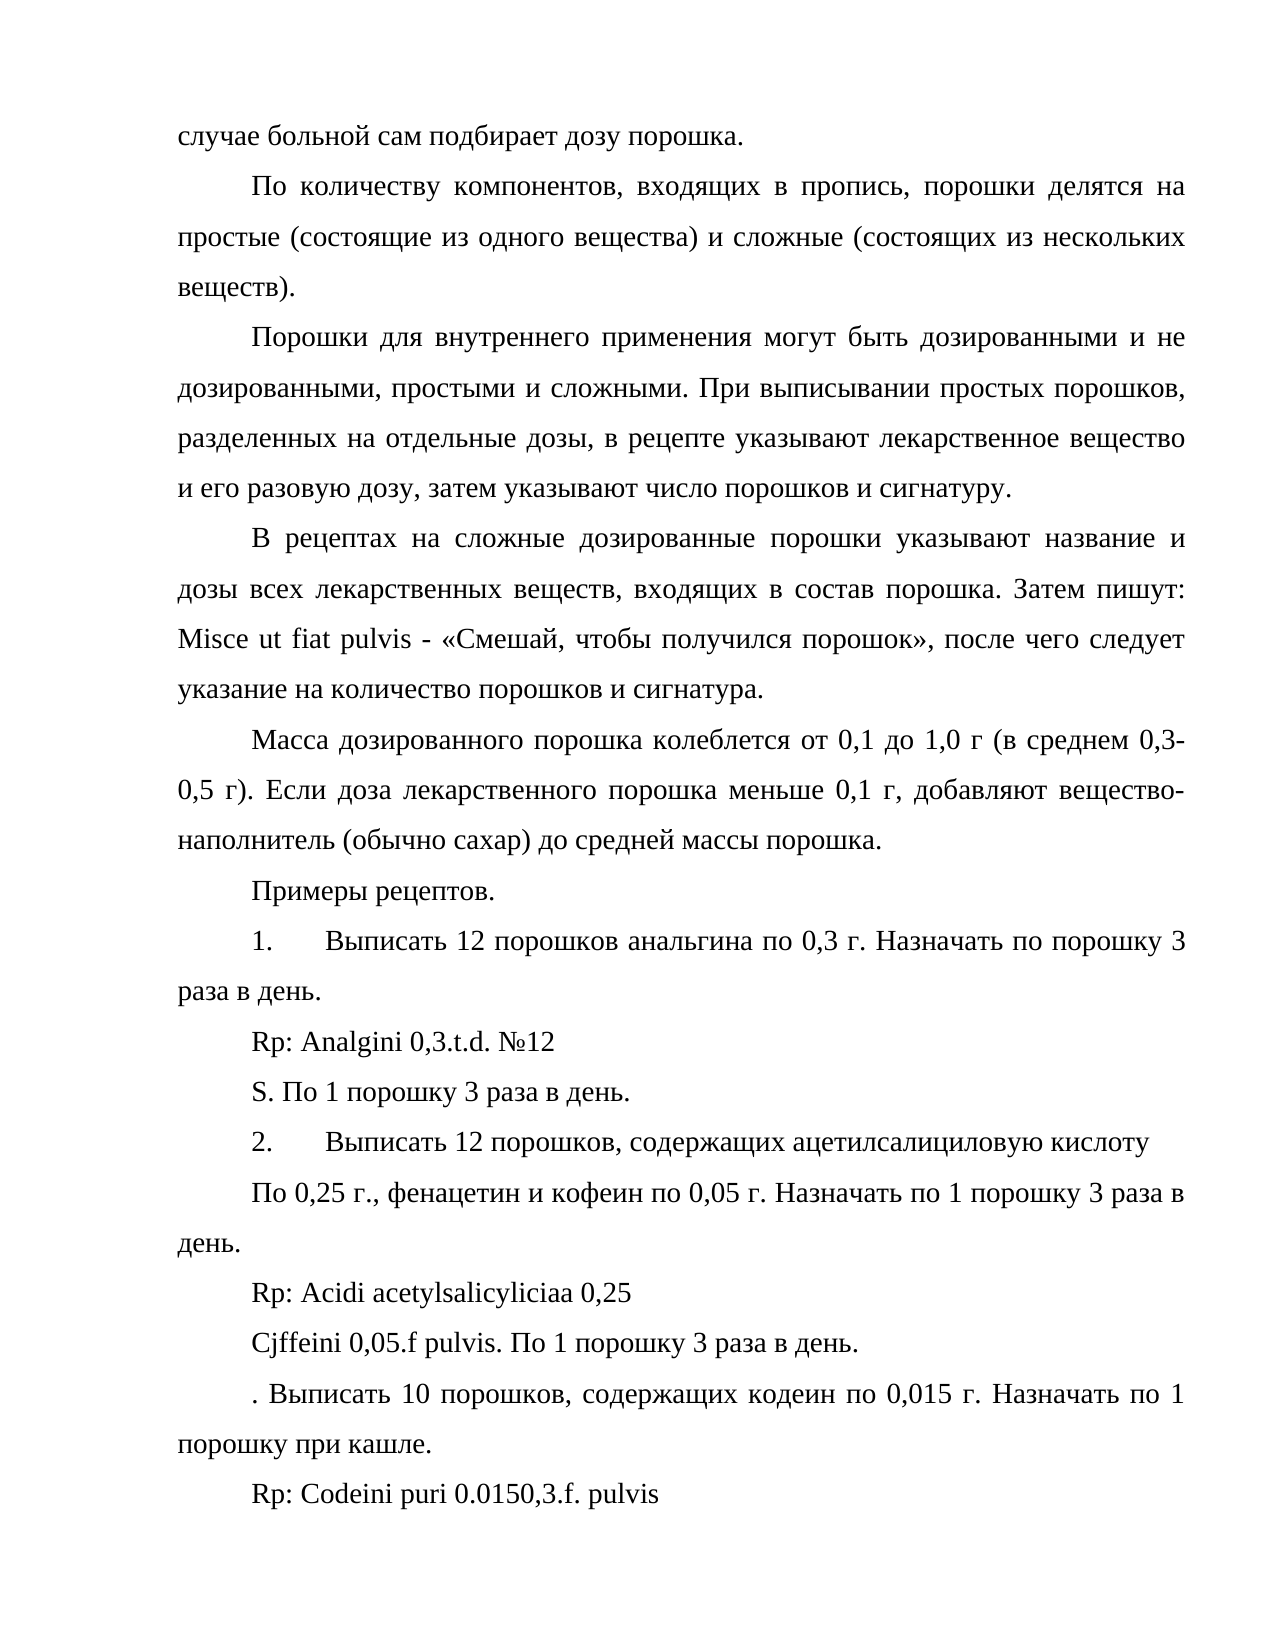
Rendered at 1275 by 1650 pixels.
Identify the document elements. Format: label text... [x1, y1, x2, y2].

text Rp: Codeini puri 0.0150,3.f. pulvis [177, 1477, 1186, 1510]
text Rp: Analgini 0,3.t.d. №12 [177, 1024, 1186, 1057]
text В рецептах на сложные дозированные порошки указывают название и дозы всех лекарственных веществ, входящих в состав порошка. Затем пишут: Misce ut fiat pulvis - «Смешай, чтобы получился порошок», после чего следует указание на количество порошков и сигнатура. [177, 521, 1186, 705]
text Порошки для внутреннего применения могут быть дозированными и не дозированными, простыми и сложными. При выписывании простых порошков, разделенных на отдельные дозы, в рецепте указывают лекарственное вещество и его разовую дозу, затем указывают число порошков и сигнатуру. [177, 319, 1186, 504]
text Масса дозированного порошка колеблется от 0,1 до 1,0 г (в среднем 0,3-0,5 г). Если доза лекарственного порошка меньше 0,1 г, добавляют вещество-наполнитель (обычно сахар) до средней массы порошка. [177, 722, 1186, 856]
text . Выписать 10 порошков, содержащих кодеин по 0,015 г. Назначать по 1 порошку при кашле. [177, 1376, 1186, 1460]
text Rp: Acidi acetylsalicyliciaa 0,25 [177, 1275, 1186, 1309]
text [177, 118, 1186, 152]
text S. По 1 порошку 3 раза в день. [177, 1074, 1186, 1108]
text По 0,25 г., фенацетин и кофеин по 0,05 г. Назначать по 1 порошку 3 раза в день. [177, 1175, 1186, 1258]
text Cjffeini 0,05.f pulvis. По 1 порошку 3 раза в день. [177, 1326, 1186, 1359]
text 2. Выписать 12 порошков, содержащих ацетилсалициловую кислоту [177, 1124, 1186, 1158]
text 1. Выписать 12 порошков анальгина по 0,3 г. Назначать по порошку 3 раза в день. [177, 923, 1186, 1007]
text По количеству компонентов, входящих в пропись, порошки делятся на простые (состоящие из одного вещества) и сложные (состоящих из нескольких веществ). [177, 168, 1186, 303]
text Примеры рецептов. [177, 873, 1186, 906]
